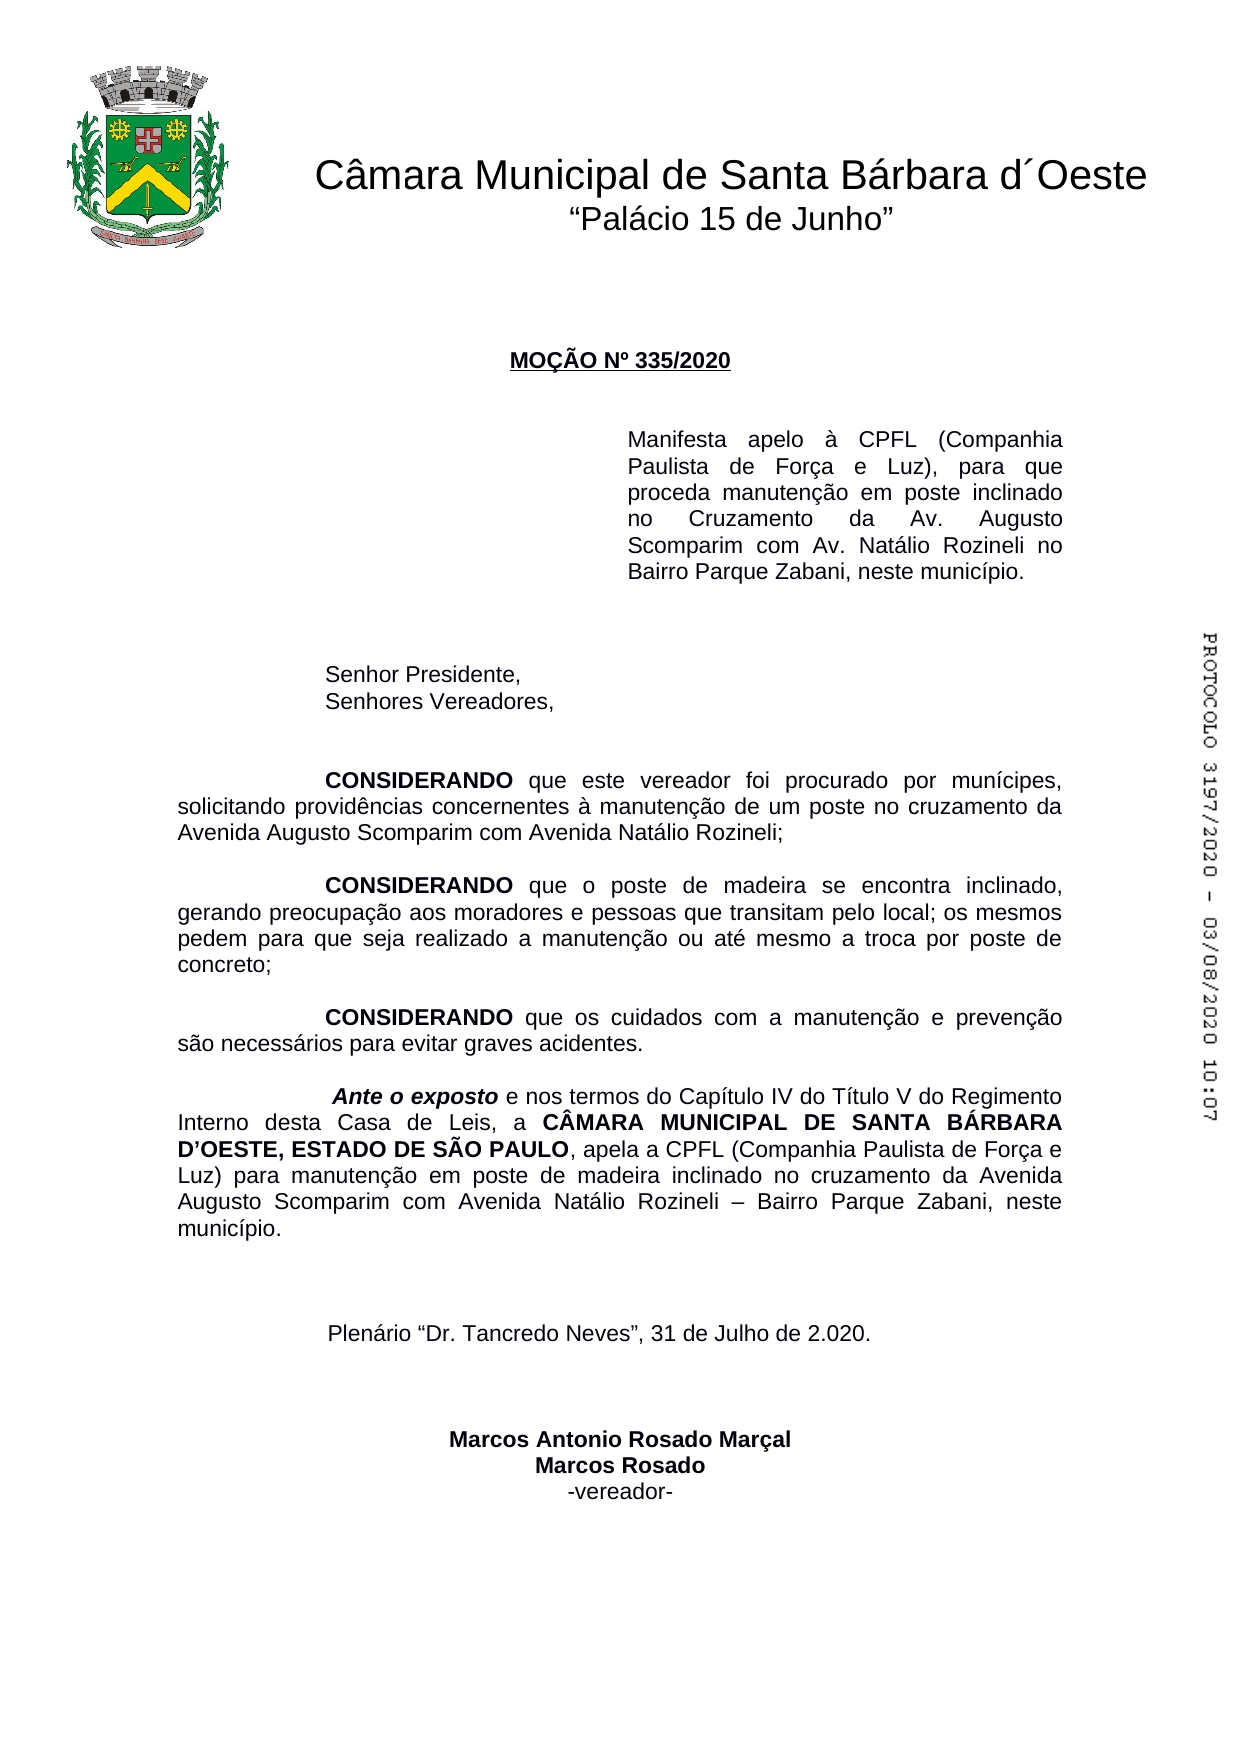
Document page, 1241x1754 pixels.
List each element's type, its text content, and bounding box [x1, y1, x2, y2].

picture [66, 66, 236, 255]
text -vereador- [177, 1478, 1063, 1504]
text Marcos Antonio Rosado Marçal [177, 1426, 1063, 1452]
text Manifesta apelo à CPFL (Companhia Paulista de Força e Luz), para que proceda manutenção em poste inclinado no Cruzamento da Av. Augusto Scomparim com Av. Natálio Rozineli no Bairro Parque Zabani, neste município. [627, 426, 1063, 584]
title MOÇÃO Nº 335/2020 [177, 347, 1063, 374]
picture [1177, 629, 1241, 1125]
text CONSIDERANDO que este vereador foi procurado por munícipes, solicitando providências concernentes à manutenção de um poste no cruzamento da Avenida Augusto Scomparim com Avenida Natálio Rozineli; [177, 767, 1063, 846]
text Senhor Presidente, [177, 661, 1063, 688]
text CONSIDERANDO que o poste de madeira se encontra inclinado, gerando preocupação aos moradores e pessoas que transitam pelo local; os mesmos pedem para que seja realizado a manutenção ou até mesmo a troca por poste de concreto; [177, 872, 1063, 977]
text Marcos Rosado [177, 1452, 1063, 1478]
text Plenário “Dr. Tancredo Neves”, 31 de Julho de 2.020. [177, 1320, 1063, 1346]
text Ante o exposto e nos termos do Capítulo IV do Título V do Regimento Interno desta Casa de Leis, a CÂMARA MUNICIPAL DE SANTA BÁRBARA D’OESTE, ESTADO DE SÃO PAULO, apela a CPFL (Companhia Paulista de Força e Luz) para manutenção em poste de madeira inclinado no cruzamento da Avenida Augusto Scomparim com Avenida Natálio Rozineli – Bairro Parque Zabani, neste município. [177, 1083, 1063, 1241]
text CONSIDERANDO que os cuidados com a manutenção e prevenção são necessários para evitar graves acidentes. [177, 1004, 1063, 1057]
text Senhores Vereadores, [177, 688, 1063, 714]
